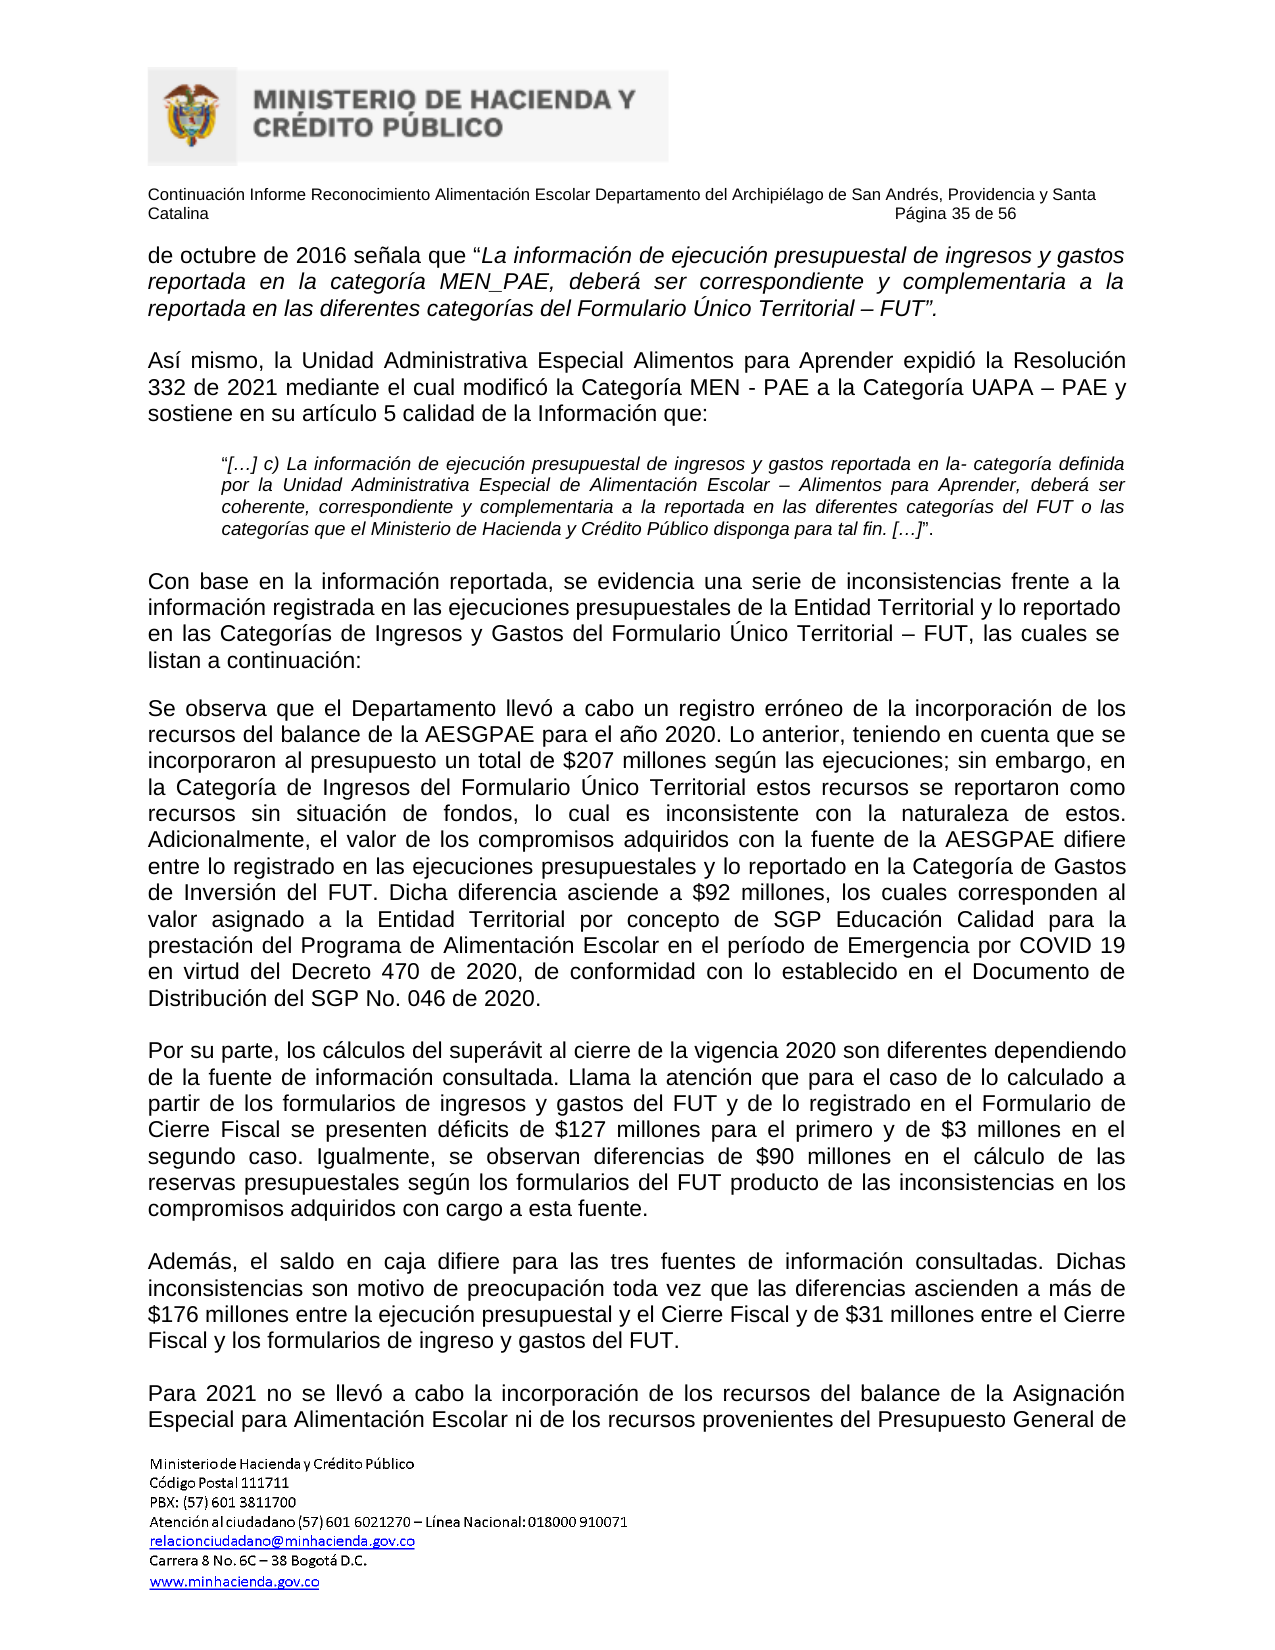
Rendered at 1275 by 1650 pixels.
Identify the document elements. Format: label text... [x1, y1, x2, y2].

text Con base en la información reportada, se evidencia una serie de inconsistencias frente a la información registrada en las ejecuciones presupuestales de la Entidad Territorial y lo reportado en las Categorías de Ingresos y Gastos del Formulario Único Territorial – FUT, las cuales se listan a continuación: [148, 568, 1121, 673]
text Por su parte, los cálculos del superávit al cierre de la vigencia 2020 son diferentes dependiendo de la fuente de información consultada. Llama la atención que para el caso de lo calculado a partir de los formularios de ingresos y gastos del FUT y de lo registrado en el Formulario de Cierre Fiscal se presenten déficits de $127 millones para el primero y de $3 millones en el segundo caso. Igualmente, se observan diferencias de $90 millones en el cálculo de las reservas presupuestales según los formularios del FUT producto de las inconsistencias en los compromisos adquiridos con cargo a esta fuente. [148, 1037, 1127, 1222]
text “[…] c) La información de ejecución presupuestal de ingresos y gastos reportada en la- categoría definida por la Unidad Administrativa Especial de Alimentación Escolar – Alimentos para Aprender, deberá ser coherente, correspondiente y complementaria a la reportada en las diferentes categorías del FUT o las categorías que el Ministerio de Hacienda y Crédito Público disponga para tal fin. […]”. [221, 453, 1127, 539]
text Además, el saldo en caja difiere para las tres fuentes de información consultadas. Dichas inconsistencias son motivo de preocupación toda vez que las diferencias ascienden a más de $176 millones entre la ejecución presupuestal y el Cierre Fiscal y de $31 millones entre el Cierre Fiscal y los formularios de ingreso y gastos del FUT. [148, 1248, 1127, 1353]
picture [147, 1455, 631, 1593]
text Se observa que el Departamento llevó a cabo un registro erróneo de la incorporación de los recursos del balance de la AESGPAE para el año 2020. Lo anterior, teniendo en cuenta que se incorporaron al presupuesto un total de $207 millones según las ejecuciones; sin embargo, en la Categoría de Ingresos del Formulario Único Territorial estos recursos se reportaron como recursos sin situación de fondos, lo cual es inconsistente con la naturaleza de estos. Adicionalmente, el valor de los compromisos adquiridos con la fuente de la AESGPAE difiere entre lo registrado en las ejecuciones presupuestales y lo reportado en la Categoría de Gastos de Inversión del FUT. Dicha diferencia asciende a $92 millones, los cuales corresponden al valor asignado a la Entidad Territorial por concepto de SGP Educación Calidad para la prestación del Programa de Alimentación Escolar en el período de Emergencia por COVID 19 en virtud del Decreto 470 de 2020, de conformidad con lo establecido en el Documento de Distribución del SGP No. 046 de 2020. [148, 695, 1127, 1011]
text Así mismo, la Unidad Administrativa Especial Alimentos para Aprender expidió la Resolución 332 de 2021 mediante el cual modificó la Categoría MEN - PAE a la Categoría UAPA – PAE y sostiene en su artículo 5 calidad de la Información que: [148, 347, 1127, 426]
picture [147, 67, 672, 166]
